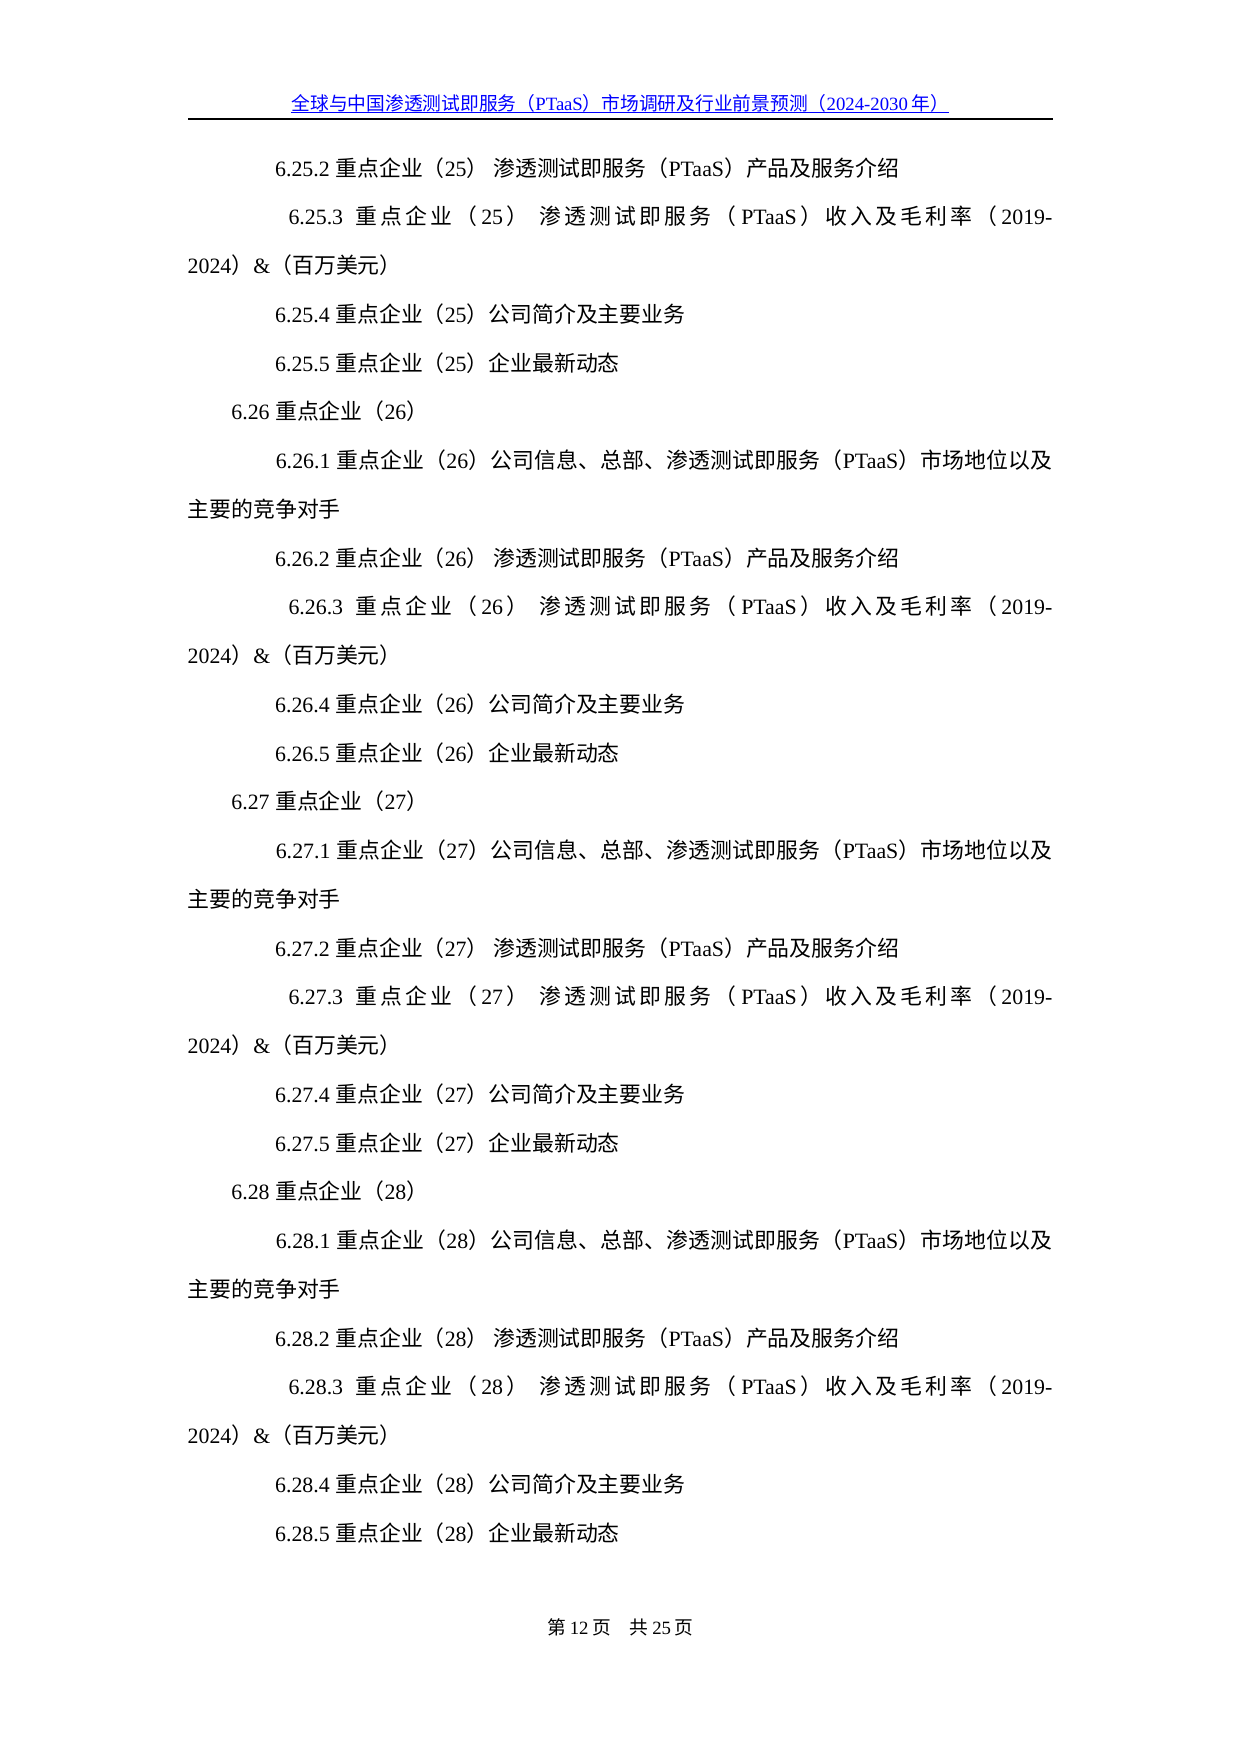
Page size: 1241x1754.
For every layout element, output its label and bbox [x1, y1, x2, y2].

text [187, 150, 1053, 1548]
